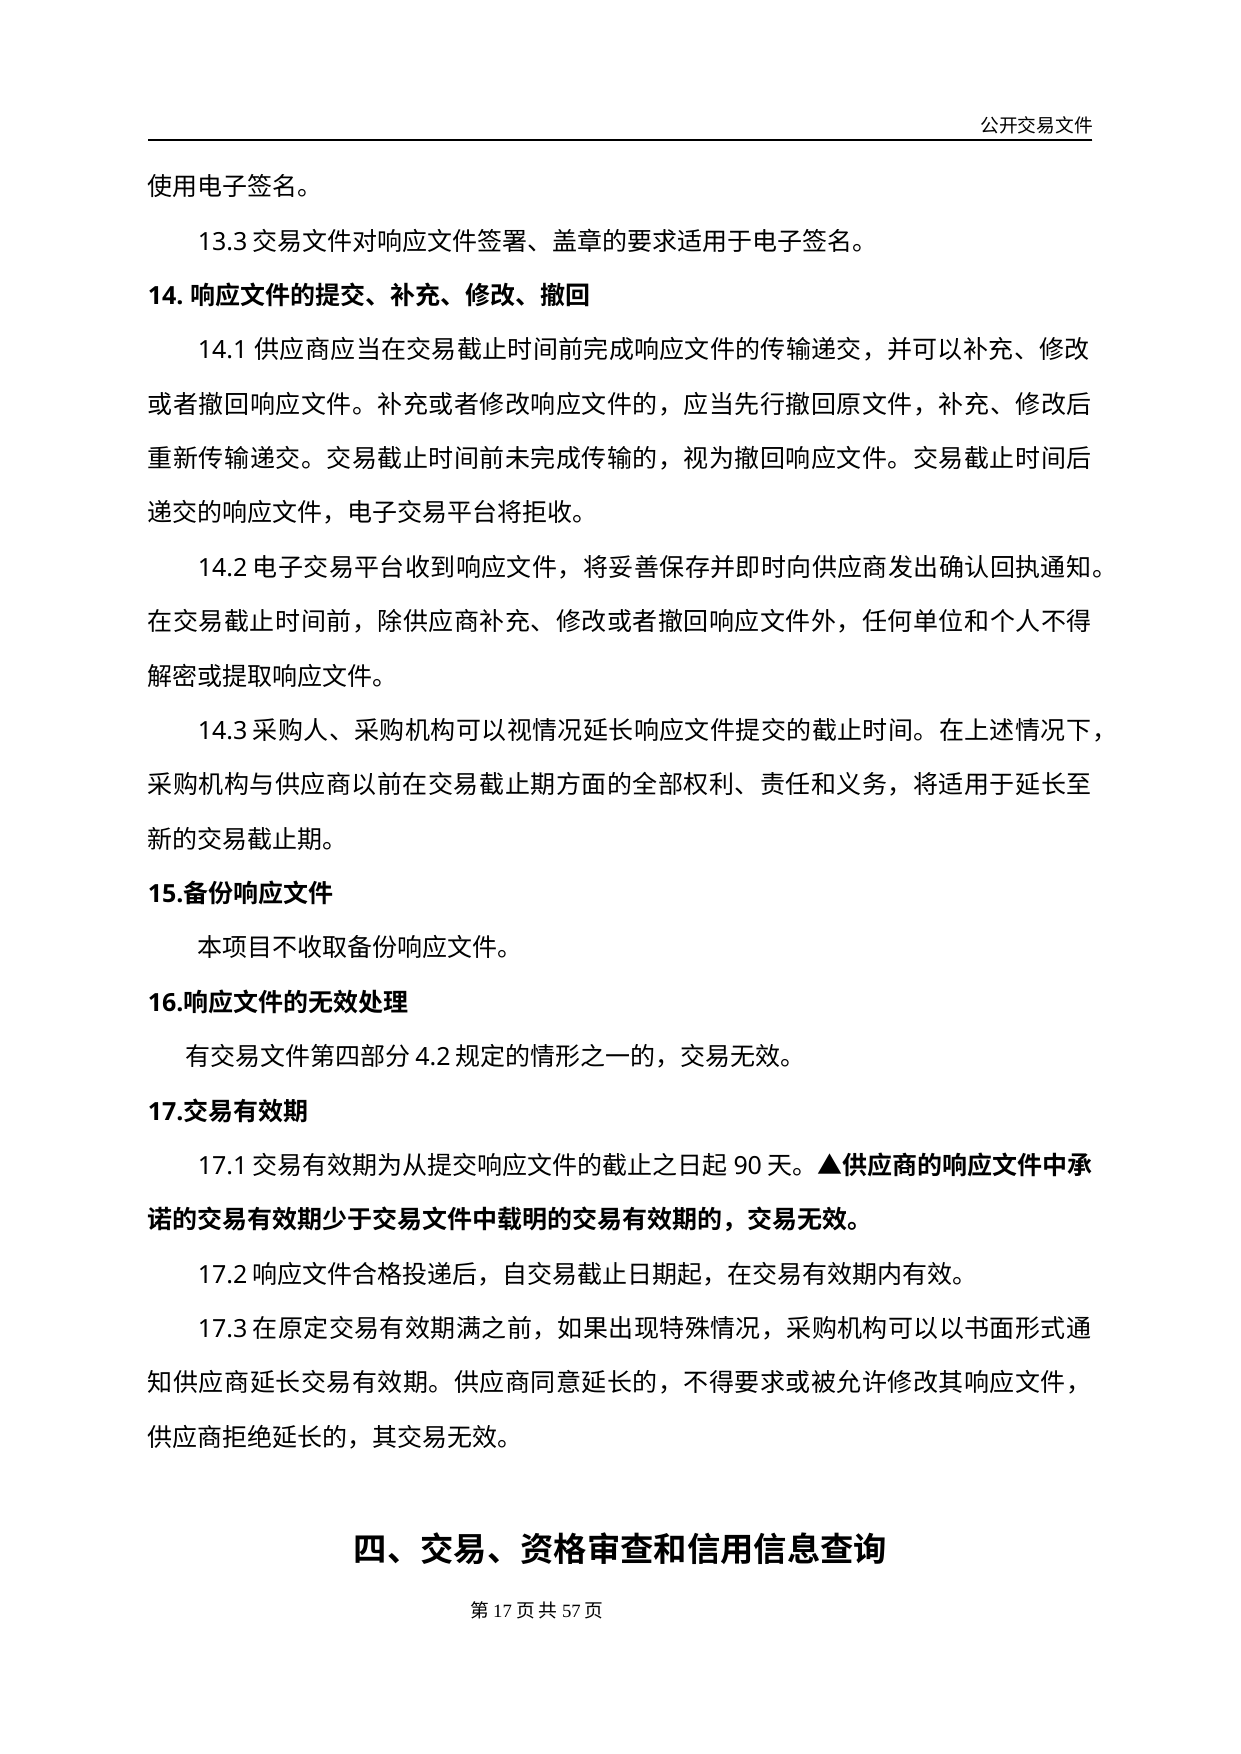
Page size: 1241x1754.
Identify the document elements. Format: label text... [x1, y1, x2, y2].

text 17.交易有效期 [148, 1091, 1092, 1127]
text 17.2响应文件合格投递后，自交易截止日期起，在交易有效期内有效。 [148, 1254, 1092, 1290]
text 14. 响应文件的提交、补充、修改、撤回 [148, 275, 1092, 312]
text 13.3交易文件对响应文件签署、盖章的要求适用于电子签名。 [148, 221, 1092, 257]
text 14.3采购人、采购机构可以视情况延长响应文件提交的截止时间。在上述情况下，采购机构与供应商以前在交易截止期方面的全部权利、责任和义务，将适用于延长至新的交易截止期。 [148, 710, 1092, 855]
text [148, 167, 1092, 203]
text 17.3在原定交易有效期满之前，如果出现特殊情况，采购机构可以以书面形式通知供应商延长交易有效期。供应商同意延长的，不得要求或被允许修改其响应文件，供应商拒绝延长的，其交易无效。 [148, 1308, 1092, 1453]
text 16.响应文件的无效处理 [148, 982, 1092, 1018]
text 14.1 供应商应当在交易截止时间前完成响应文件的传输递交，并可以补充、修改或者撤回响应文件。补充或者修改响应文件的，应当先行撤回原文件，补充、修改后重新传输递交。交易截止时间前未完成传输的，视为撤回响应文件。交易截止时间后递交的响应文件，电子交易平台将拒收。 [148, 330, 1092, 529]
text 14.2电子交易平台收到响应文件，将妥善保存并即时向供应商发出确认回执通知。在交易截止时间前，除供应商补充、修改或者撤回响应文件外，任何单位和个人不得解密或提取响应文件。 [148, 547, 1092, 692]
text 有交易文件第四部分4.2规定的情形之一的，交易无效。 [148, 1037, 1092, 1073]
text 15.备份响应文件 [148, 873, 1092, 910]
text 17.1交易有效期为从提交响应文件的截止之日起90天。▲供应商的响应文件中承诺的交易有效期少于交易文件中载明的交易有效期的，交易无效。 [148, 1145, 1092, 1236]
text 四、交易、资格审查和信用信息查询 [148, 1523, 1092, 1571]
text 本项目不收取备份响应文件。 [148, 928, 1092, 964]
